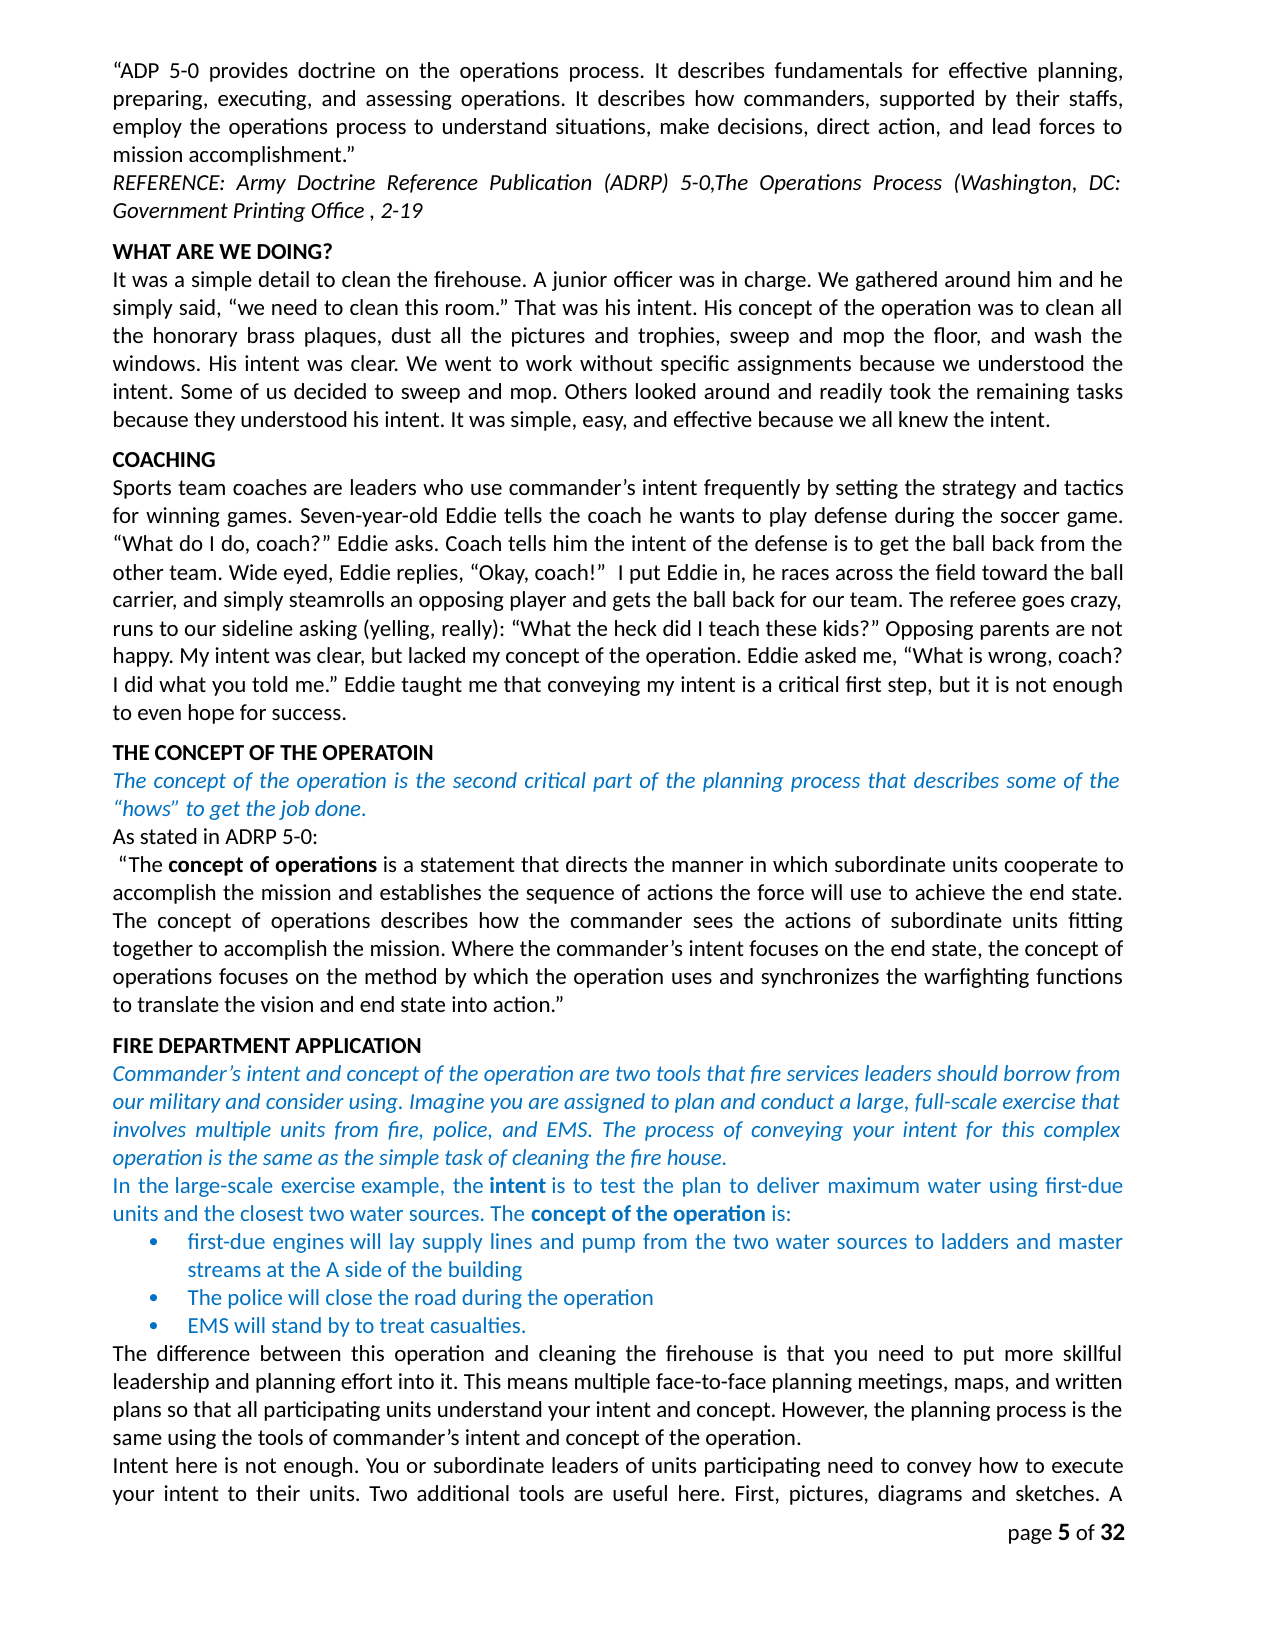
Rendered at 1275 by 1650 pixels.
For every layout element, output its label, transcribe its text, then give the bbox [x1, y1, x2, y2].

text In the large-scale exercise example, the intent is to test the plan to deliver maximum water using first-due units and the closest two water sources. The concept of the operation is: [112, 1171, 1125, 1227]
text The concept of the operation is the second critical part of the planning process that describes some of the “hows” to get the job done. [112, 766, 1125, 822]
text FIRE DEPARTMENT APPLICATION [112, 1031, 1125, 1059]
text REFERENCE: Army Doctrine Reference Publication (ADRP) 5-0,The Operations Process (Washington, DC: Government Printing Office , 2-19 [112, 168, 1125, 224]
list The police will close the road during the operation [150, 1283, 1125, 1311]
text “ADP 5-0 provides doctrine on the operations process. It describes fundamentals for effective planning, preparing, executing, and assessing operations. It describes how commanders, supported by their staffs, employ the operations process to understand situations, make decisions, direct action, and lead forces to mission accomplishment.” [112, 56, 1125, 168]
list first-due engines will lay supply lines and pump from the two water sources to ladders and master streams at the A side of the building [150, 1227, 1125, 1283]
text It was a simple detail to clean the firehouse. A junior officer was in charge. We gathered around him and he simply said, “we need to clean this room.” That was his intent. His concept of the operation was to clean all the honorary brass plaques, dust all the pictures and trophies, sweep and mop the floor, and wash the windows. His intent was clear. We went to work without specific assignments because we understood the intent. Some of us decided to sweep and mop. Others looked around and readily took the remaining tasks because they understood his intent. It was simple, easy, and effective because we all knew the intent. [112, 265, 1125, 433]
text The difference between this operation and cleaning the firehouse is that you need to put more skillful leadership and planning effort into it. This means multiple face-to-face planning meetings, maps, and written plans so that all participating units understand your intent and concept. However, the planning process is the same using the tools of commander’s intent and concept of the operation. [112, 1339, 1125, 1451]
text “The concept of operations is a statement that directs the manner in which subordinate units cooperate to accomplish the mission and establishes the sequence of actions the force will use to achieve the end state. The concept of operations describes how the commander sees the actions of subordinate units fitting together to accomplish the mission. Where the commander’s intent focuses on the end state, the concept of operations focuses on the method by which the operation uses and synchronizes the warfighting functions to translate the vision and end state into action.” [112, 850, 1125, 1018]
text As stated in ADRP 5-0: [112, 822, 1125, 850]
text COACHING [112, 446, 1125, 473]
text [112, 1451, 1125, 1507]
text Sports team coaches are leaders who use commander’s intent frequently by setting the strategy and tactics for winning games. Seven-year-old Eddie tells the coach he wants to play defense during the soccer game. “What do I do, coach?” Eddie asks. Coach tells him the intent of the defense is to get the ball back from the other team. Wide eyed, Eddie replies, “Okay, coach!” I put Eddie in, he races across the field toward the ball carrier, and simply steamrolls an opposing player and gets the ball back for our team. The referee goes crazy, runs to our sideline asking (yelling, really): “What the heck did I teach these kids?” Opposing parents are not happy. My intent was clear, but lacked my concept of the operation. Eddie asked me, “What is wrong, coach? I did what you told me.” Eddie taught me that conveying my intent is a critical first step, but it is not enough to even hope for success. [112, 473, 1125, 726]
text WHAT ARE WE DOING? [112, 237, 1125, 265]
text Commander’s intent and concept of the operation are two tools that fire services leaders should borrow from our military and consider using. Imagine you are assigned to plan and conduct a large, full-scale exercise that involves multiple units from fire, police, and EMS. The process of conveying your intent for this complex operation is the same as the simple task of cleaning the fire house. [112, 1059, 1125, 1171]
text THE CONCEPT OF THE OPERATOIN [112, 738, 1125, 766]
list EMS will stand by to treat casualties. [150, 1311, 1125, 1339]
